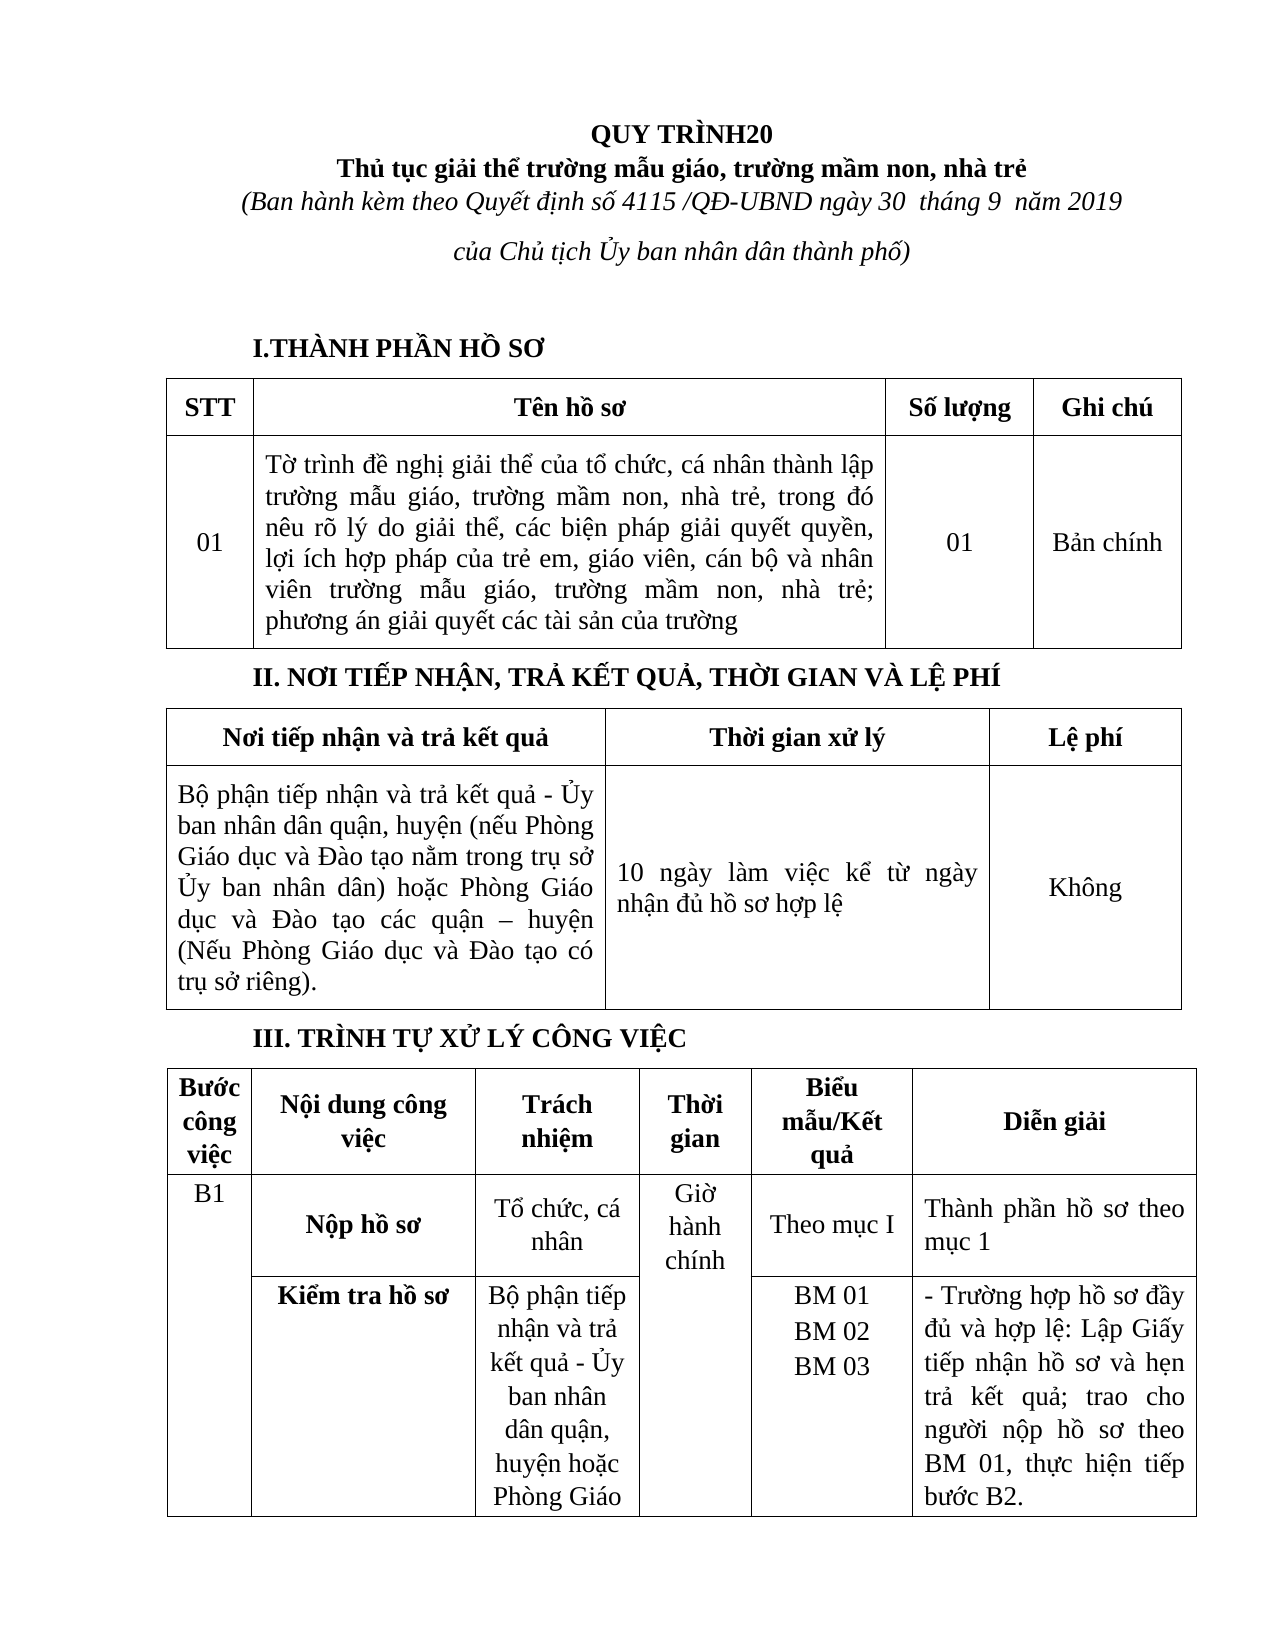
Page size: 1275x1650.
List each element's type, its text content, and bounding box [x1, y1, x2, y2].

table_cell Kiểm tra hồ sơ [252, 1277, 475, 1516]
table_cell 01 [167, 436, 253, 648]
table_cell Giờ hành chính [640, 1175, 751, 1516]
table_header Thời gian xử lý [606, 709, 989, 764]
text II. NƠI TIẾP NHẬN, TRẢ KẾT QUẢ, THỜI GIAN VÀ LỆ PHÍ [177, 661, 1186, 692]
table_cell Tổ chức, cá nhân [476, 1175, 639, 1276]
table_cell Không [990, 766, 1181, 1009]
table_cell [476, 1277, 639, 1516]
table_cell Bộ phận tiếp nhận và trả kết quả - Ủy ban nhân dân quận, huyện (nếu Phòng Giáo dục và Đào tạo nằm trong trụ sở Ủy ban nhân dân) hoặc Phòng Giáo dục và Đào tạo các quận – huyện (Nếu Phòng Giáo dục và Đào tạo có trụ sở riêng). [167, 766, 605, 1009]
table_header Số lượng [886, 379, 1033, 435]
text (Ban hành kèm theo Quyết định số 4115 /QĐ-UBND ngày 30 tháng 9 năm 2019 [177, 185, 1186, 216]
table_header Bước công việc [168, 1069, 251, 1174]
table_header Thời gian [640, 1069, 751, 1174]
table_cell 10 ngày làm việc kể từ ngày nhận đủ hồ sơ hợp lệ [606, 766, 989, 1009]
text I.THÀNH PHẦN HỒ SƠ [177, 332, 1186, 363]
table_header Diễn giải [913, 1069, 1196, 1174]
table_header Nội dung công việc [252, 1069, 475, 1174]
table_cell Nộp hồ sơ [252, 1175, 475, 1276]
text III. TRÌNH TỰ XỬ LÝ CÔNG VIỆC [177, 1022, 1186, 1053]
table_header Lệ phí [990, 709, 1181, 764]
text QUY TRÌNH20 [177, 118, 1186, 149]
text Thủ tục giải thể trường mẫu giáo, trường mầm non, nhà trẻ [177, 152, 1186, 183]
table_cell BM 01 BM 02 BM 03 [752, 1277, 912, 1516]
table_header STT [167, 379, 253, 435]
table_cell Theo mục I [752, 1175, 912, 1276]
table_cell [913, 1277, 1196, 1516]
table_cell Thành phần hồ sơ theo mục 1 [913, 1175, 1196, 1276]
table_header Ghi chú [1034, 379, 1181, 435]
text của Chủ tịch Ủy ban nhân dân thành phố) [177, 235, 1186, 267]
table_cell 01 [886, 436, 1033, 648]
table_cell Tờ trình đề nghị giải thể của tổ chức, cá nhân thành lập trường mẫu giáo, trường mầm non, nhà trẻ, trong đó nêu rõ lý do giải thể, các biện pháp giải quyết quyền, lợi ích hợp pháp của trẻ em, giáo viên, cán bộ và nhân viên trường mẫu giáo, trường mầm non, nhà trẻ; phương án giải quyết các tài sản của trường [254, 436, 885, 648]
table_header Biểu mẫu/Kết quả [752, 1069, 912, 1174]
table_header Trách nhiệm [476, 1069, 639, 1174]
table_cell Bản chính [1034, 436, 1181, 648]
table_header Nơi tiếp nhận và trả kết quả [167, 709, 605, 764]
table_header Tên hồ sơ [254, 379, 885, 435]
table_cell B1 [168, 1175, 251, 1516]
